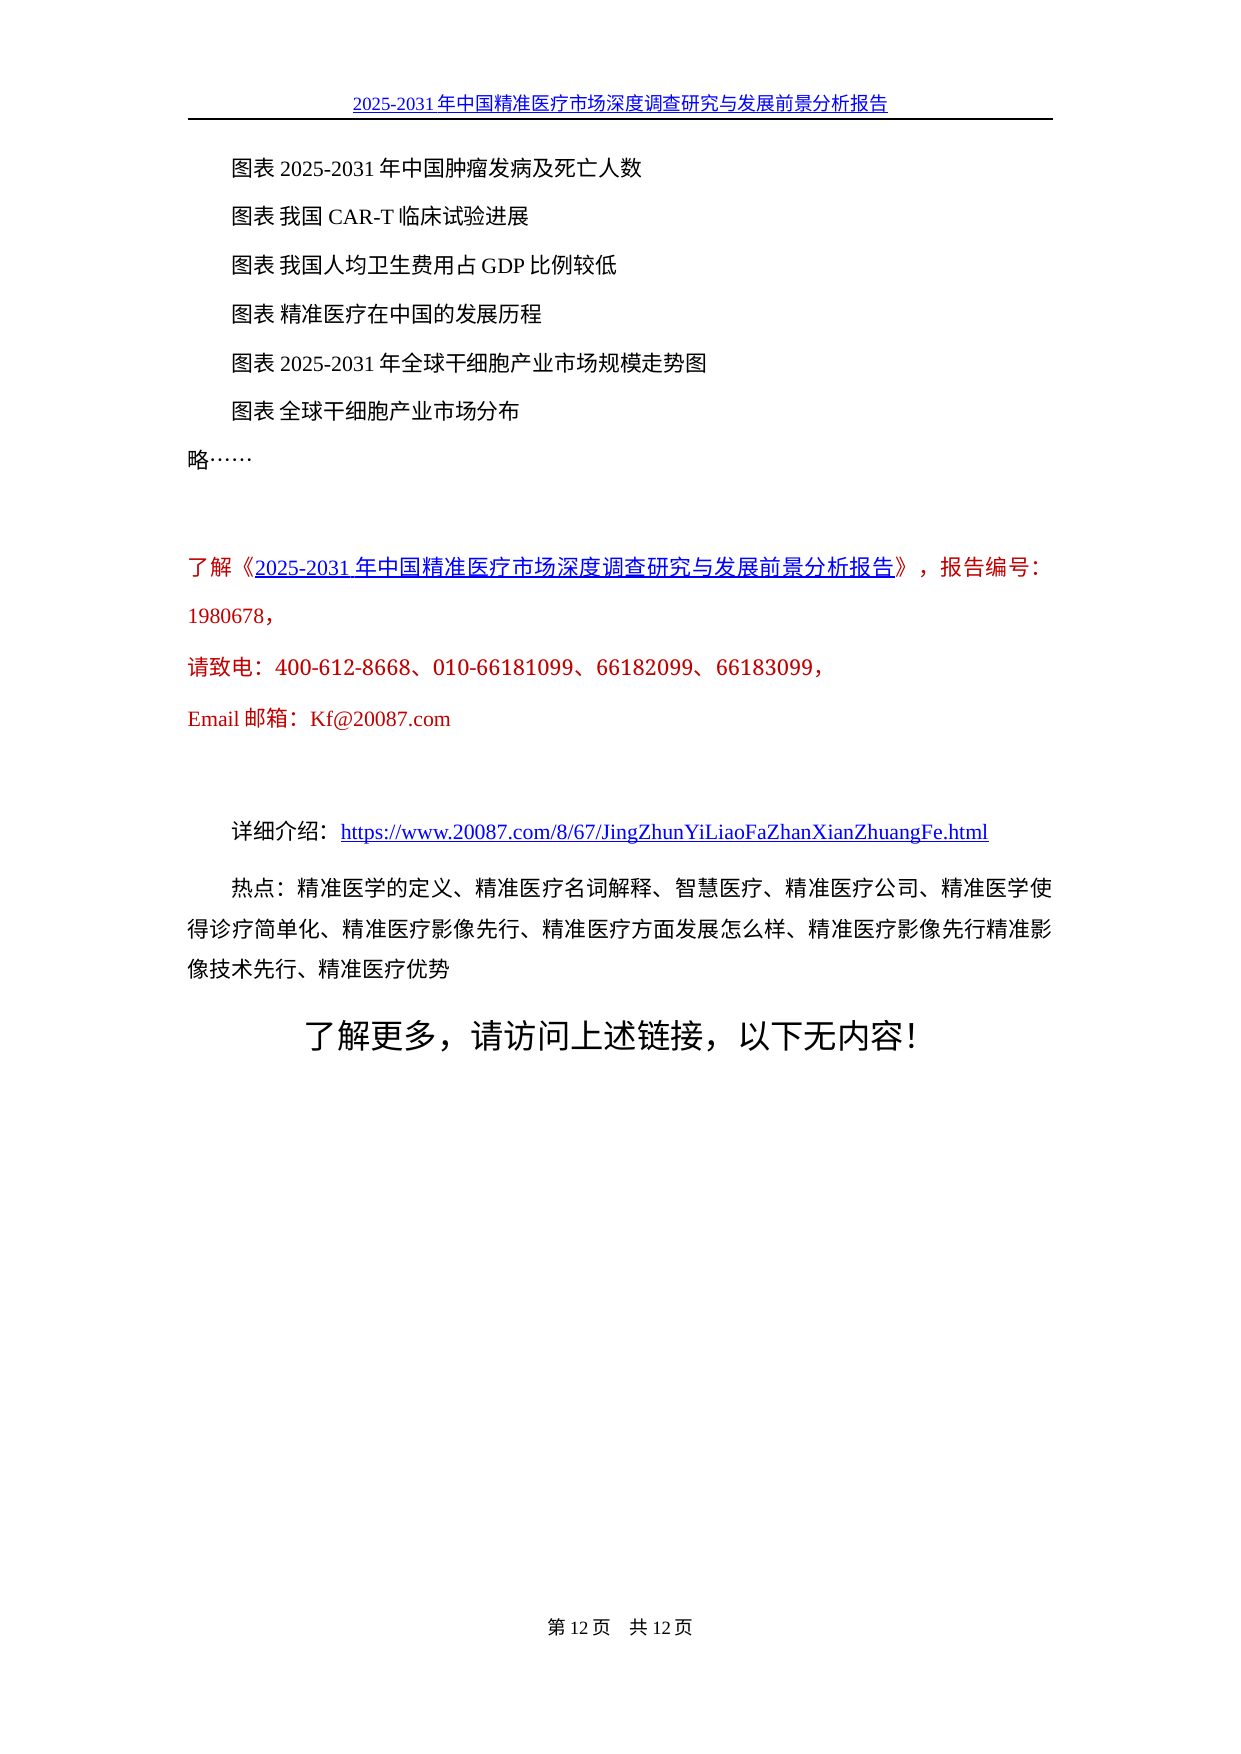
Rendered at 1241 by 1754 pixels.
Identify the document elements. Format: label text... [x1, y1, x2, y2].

text 请致电：400-612-8668、010-66181099、66182099、66183099， [187, 649, 1053, 682]
text 热点：精准医学的定义、精准医疗名词解释、智慧医疗、精准医疗公司、精准医学使得诊疗简单化、精准医疗影像先行、精准医疗方面发展怎么样、精准医疗影像先行精准影像技术先行、精准医疗优势 [187, 871, 1053, 984]
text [187, 150, 1053, 475]
title 了解更多，请访问上述链接，以下无内容！ [187, 1002, 1053, 1067]
text 详细介绍：https://www.20087.com/8/67/JingZhunYiLiaoFaZhanXianZhuangFe.html [187, 814, 1053, 846]
text 了解《2025-2031年中国精准医疗市场深度调查研究与发展前景分析报告》，报告编号：1980678， [187, 549, 1053, 630]
text Email邮箱：Kf@20087.com [187, 701, 1053, 733]
